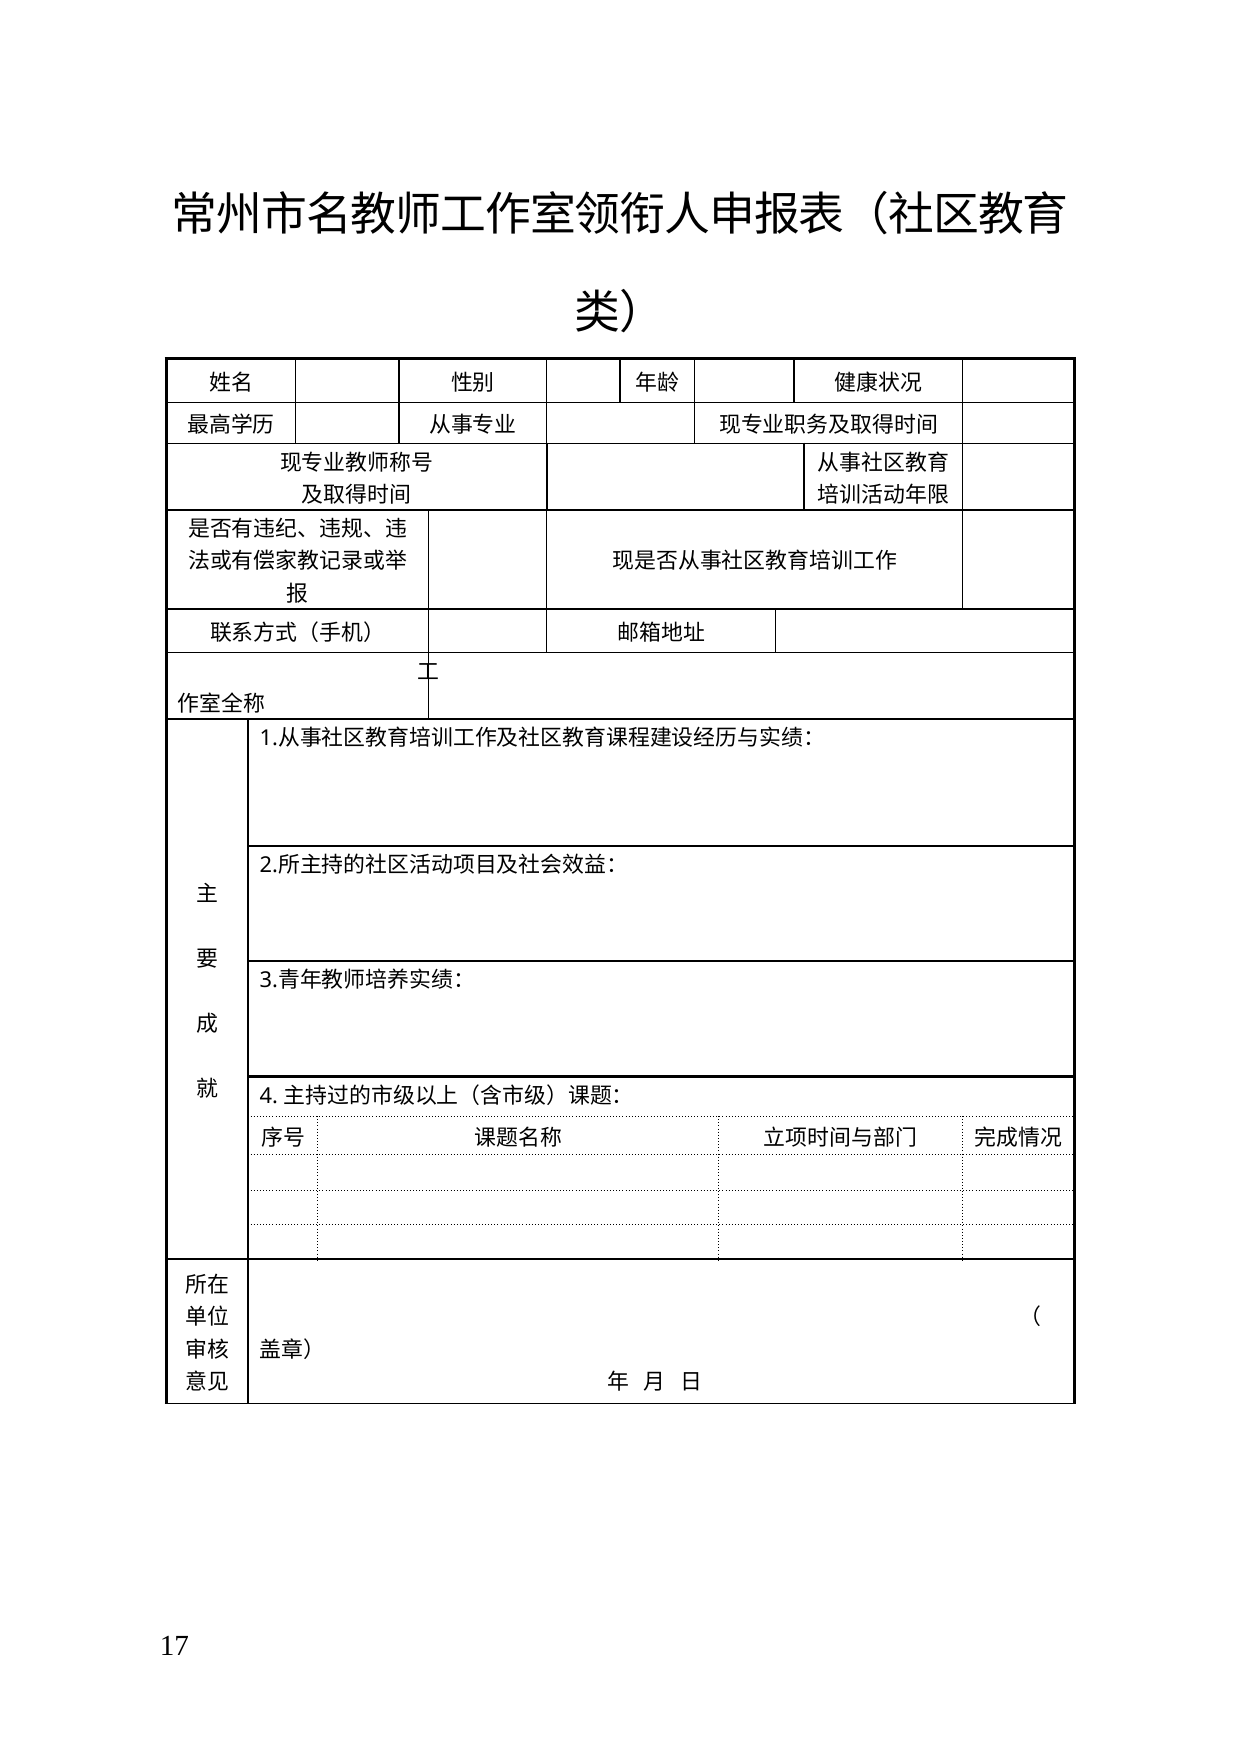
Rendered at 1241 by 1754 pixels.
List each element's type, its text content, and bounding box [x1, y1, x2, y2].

table_header 姓名 [168, 360, 295, 401]
text 常州市名教师工作室领衔人申报表（社区教育类） [159, 162, 1081, 357]
table_cell [963, 403, 1073, 442]
table_cell 3.青年教师培养实绩： [249, 962, 1073, 1075]
table_cell 现是否从事社区教育培训工作 [547, 511, 962, 608]
table_cell 序号 [249, 1116, 317, 1153]
table_cell 邮箱地址 [547, 610, 775, 652]
table_header [296, 360, 398, 401]
table_cell [548, 444, 803, 509]
table_cell [318, 1190, 718, 1224]
table_cell [718, 1224, 962, 1258]
table_cell 最高学历 [168, 403, 295, 442]
table_cell 现专业教师称号 及取得时间 [168, 444, 546, 509]
table_cell [776, 610, 1073, 652]
table_cell [547, 403, 694, 442]
table_cell 1.从事社区教育培训工作及社区教育课程建设经历与实绩： [249, 720, 1073, 845]
table_cell [718, 1154, 962, 1190]
table_cell [963, 511, 1073, 608]
table_cell [962, 1224, 1073, 1258]
table_cell [962, 1154, 1073, 1190]
table_cell 主 要 成 就 [168, 720, 247, 1258]
table_cell 立项时间与部门 [718, 1116, 962, 1153]
table_cell 从事社区教育培训活动年限 [805, 444, 962, 509]
table_header 健康状况 [795, 360, 962, 401]
table_cell [718, 1190, 962, 1224]
table_cell [249, 1224, 317, 1258]
table_header 性别 [400, 360, 546, 401]
table_cell [249, 1190, 317, 1224]
table_header [547, 360, 619, 401]
table_cell 完成情况 [962, 1116, 1073, 1153]
table_cell [249, 1154, 317, 1190]
table_cell [962, 1190, 1073, 1224]
table_cell [429, 653, 1073, 718]
table_cell 从事专业 [400, 403, 546, 442]
table_cell [318, 1224, 718, 1258]
table_header 年龄 [621, 360, 694, 401]
table_cell （盖章） 年 月 日 [249, 1260, 1073, 1402]
table_cell 是否有违纪、违规、违法或有偿家教记录或举报 [168, 511, 428, 608]
table_cell 2.所主持的社区活动项目及社会效益： [249, 847, 1073, 960]
table_cell [963, 444, 1073, 509]
table_cell 工作室全称 [168, 653, 428, 718]
table_cell [429, 511, 546, 608]
table_cell [429, 610, 546, 652]
table_cell 现专业职务及取得时间 [695, 403, 962, 442]
table_cell 联系方式（手机） [168, 610, 428, 652]
table_cell 所在单位审核意见 [168, 1260, 247, 1402]
table_cell 课题名称 [318, 1116, 718, 1153]
table_cell 4. 主持过的市级以上（含市级）课题： [249, 1078, 1073, 1116]
table_header [963, 360, 1073, 401]
table_cell [318, 1154, 718, 1190]
table_header [695, 360, 793, 401]
table_cell [296, 403, 398, 442]
